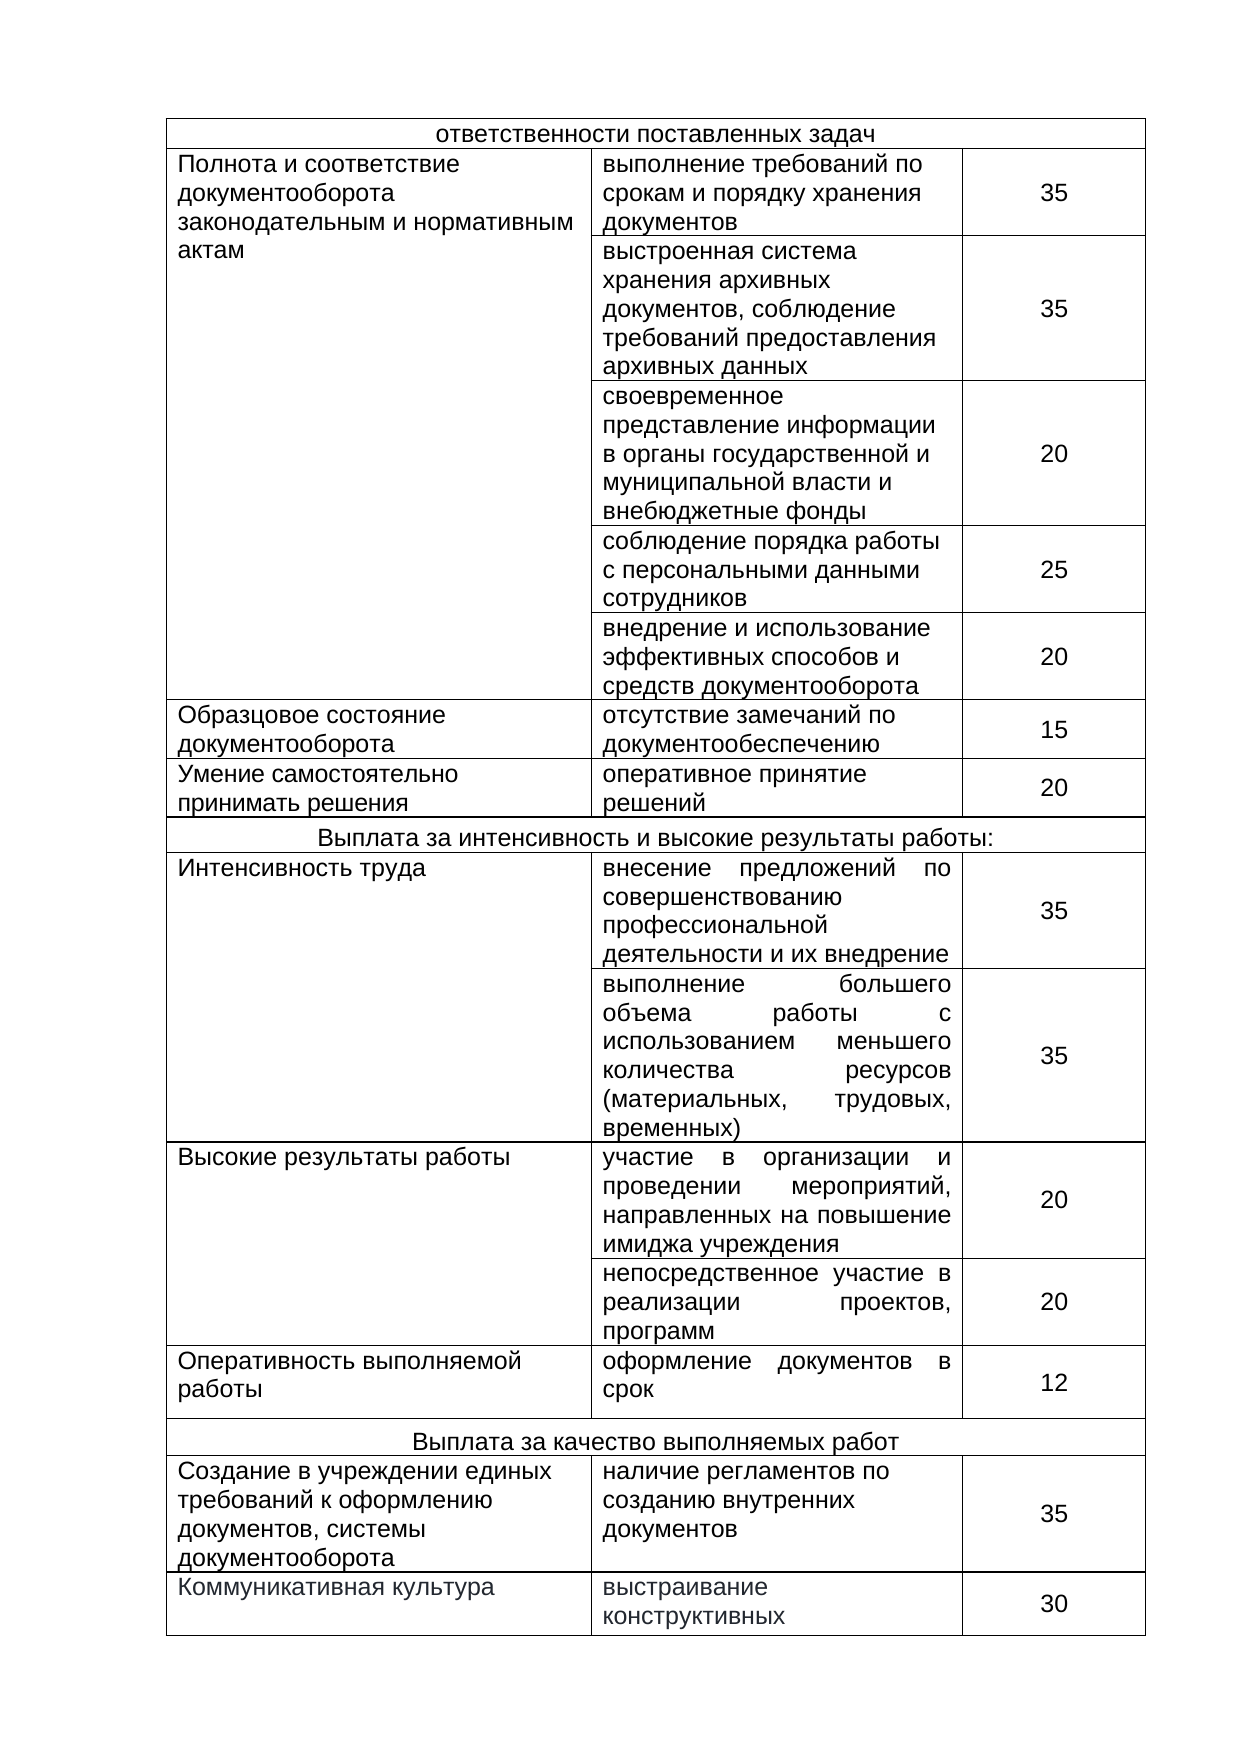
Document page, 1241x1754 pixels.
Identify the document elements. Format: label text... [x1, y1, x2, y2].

table_cell 20 [963, 381, 1145, 525]
table_cell оперативное принятие решений [592, 759, 962, 816]
table_cell выполнение требований по срокам и порядку хранения документов [592, 149, 962, 235]
table_cell выстроенная система хранения архивных документов, соблюдение требований предоставления архивных данных [592, 236, 962, 380]
table_cell Создание в учреждении единых требований к оформлению документов, системы документооборота [167, 1456, 591, 1571]
table_cell 35 [963, 149, 1145, 235]
table_cell 30 [963, 1573, 1145, 1635]
table_cell соблюдение порядка работы с персональными данными сотрудников [592, 526, 962, 612]
table_cell 20 [963, 613, 1145, 699]
table_cell внедрение и использование эффективных способов и средств документооборота [592, 613, 962, 699]
table_cell Образцовое состояние документооборота [167, 700, 591, 758]
table_cell Полнота и соответствие документооборота законодательным и нормативным актам [167, 149, 591, 699]
table_cell 12 [963, 1346, 1145, 1418]
table_cell Умение самостоятельно принимать решения [167, 759, 591, 816]
table_cell 15 [963, 700, 1145, 758]
table_cell 35 [963, 236, 1145, 380]
table_cell Высокие результаты работы [167, 1143, 591, 1345]
table_cell 20 [963, 1143, 1145, 1257]
table_cell непосредственное участие в реализации проектов, программ [592, 1259, 962, 1345]
table_cell Выплата за качество выполняемых работ [167, 1419, 1145, 1455]
table_cell своевременное представление информации в органы государственной и муниципальной власти и внебюджетные фонды [592, 381, 962, 525]
table_cell 20 [963, 1259, 1145, 1345]
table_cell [167, 119, 1145, 148]
table_cell Интенсивность труда [167, 853, 591, 1141]
table_cell 35 [963, 853, 1145, 968]
table_cell 25 [963, 526, 1145, 612]
table_cell Выплата за интенсивность и высокие результаты работы: [167, 818, 1145, 852]
table_cell 20 [963, 759, 1145, 816]
table_cell внесение предложений по совершенствованию профессиональной деятельности и их внедрение [592, 853, 962, 968]
table_cell выполнение большего объема работы с использованием меньшего количества ресурсов (материальных, трудовых, временных) [592, 969, 962, 1141]
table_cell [592, 1573, 962, 1635]
table_cell 35 [963, 969, 1145, 1141]
table_cell Оперативность выполняемой работы [167, 1346, 591, 1418]
table_cell участие в организации и проведении мероприятий, направленных на повышение имиджа учреждения [592, 1143, 962, 1257]
table_cell оформление документов в срок [592, 1346, 962, 1418]
table_cell отсутствие замечаний по документообеспечению [592, 700, 962, 758]
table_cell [167, 1573, 591, 1635]
table_cell 35 [963, 1456, 1145, 1571]
table_cell наличие регламентов по созданию внутренних документов [592, 1456, 962, 1571]
